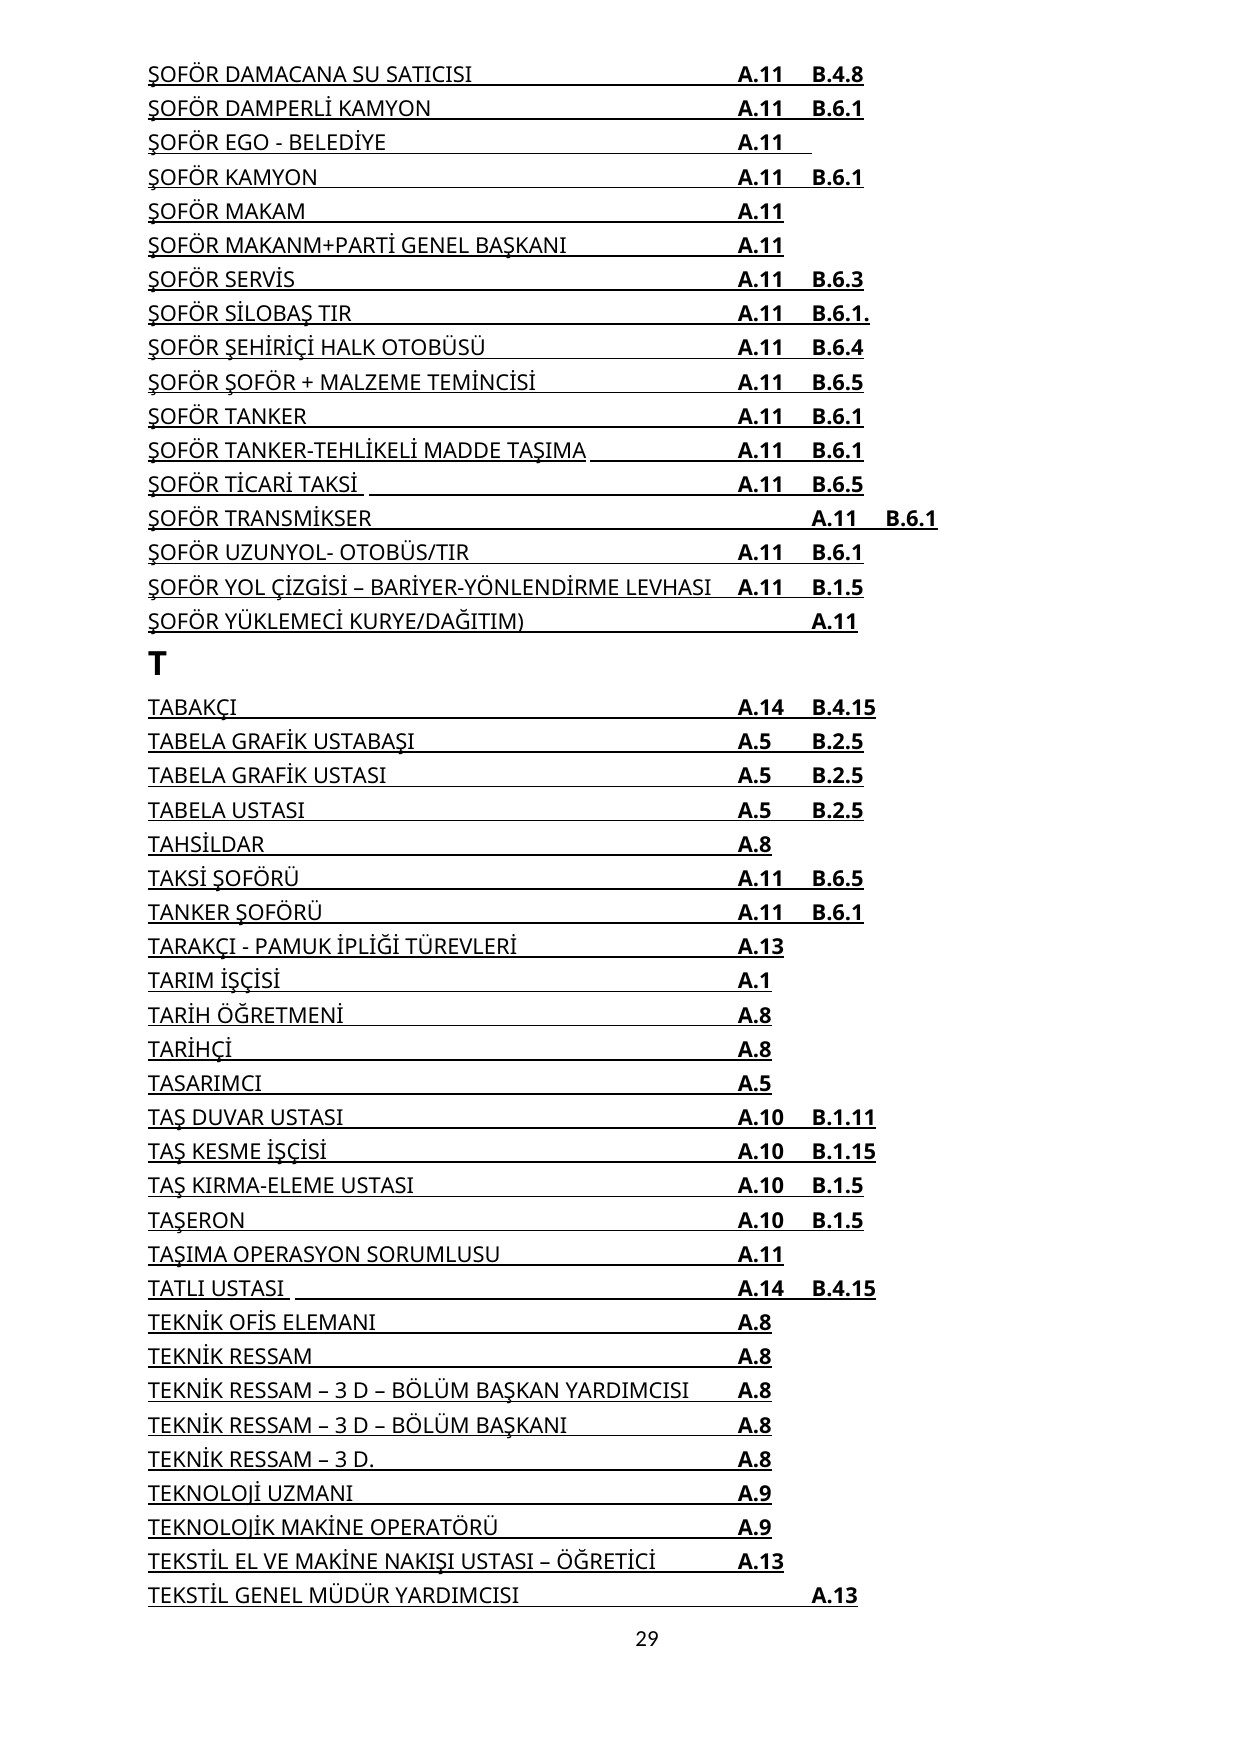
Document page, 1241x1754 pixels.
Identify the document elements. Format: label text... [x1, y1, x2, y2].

text TAŞERON A.10 B.1.5 [148, 1204, 1146, 1234]
text TARIM İŞÇİSİ A.1 [148, 965, 1146, 995]
text ŞOFÖR YOL ÇİZGİSİ – BARİYER-YÖNLENDİRME LEVHASI A.11 B.1.5 [148, 572, 1146, 601]
text TAŞ KESME İŞÇİSİ A.10 B.1.15 [148, 1136, 1146, 1166]
text TEKSTİL GENEL MÜDÜR YARDIMCISI A.13 [148, 1580, 1146, 1610]
text TABELA GRAFİK USTABAŞI A.5 B.2.5 [148, 726, 1146, 756]
text ŞOFÖR MAKANM+PARTİ GENEL BAŞKANI A.11 [148, 230, 1146, 260]
text TEKSTİL EL VE MAKİNE NAKIŞI USTASI – ÖĞRETİCİ A.13 [148, 1546, 1146, 1576]
text ŞOFÖR DAMPERLİ KAMYON A.11 B.6.1 [148, 93, 1146, 123]
text TABELA GRAFİK USTASI A.5 B.2.5 [148, 760, 1146, 790]
text TAŞ DUVAR USTASI A.10 B.1.11 [148, 1102, 1146, 1132]
text TATLI USTASI A.14 B.4.15 [148, 1273, 1146, 1303]
text TAŞ KIRMA-ELEME USTASI A.10 B.1.5 [148, 1170, 1146, 1200]
text ŞOFÖR MAKAM A.11 [148, 196, 1146, 226]
text TEKNİK OFİS ELEMANI A.8 [148, 1307, 1146, 1337]
text TAKSİ ŞOFÖRÜ A.11 B.6.5 [148, 863, 1146, 893]
text TARİH ÖĞRETMENİ A.8 [148, 999, 1146, 1029]
text ŞOFÖR ŞOFÖR + MALZEME TEMİNCİSİ A.11 B.6.5 [148, 367, 1146, 396]
text TASARIMCI A.5 [148, 1068, 1146, 1098]
text TABELA USTASI A.5 B.2.5 [148, 794, 1146, 824]
text ŞOFÖR KAMYON A.11 B.6.1 [148, 162, 1146, 191]
text ŞOFÖR EGO - BELEDİYE A.11 [148, 127, 1146, 157]
text TEKNOLOJİK MAKİNE OPERATÖRÜ A.9 [148, 1512, 1146, 1542]
text ŞOFÖR DAMACANA SU SATICISI A.11 B.4.8 [148, 59, 1146, 89]
text TEKNİK RESSAM A.8 [148, 1341, 1146, 1371]
text TAHSİLDAR A.8 [148, 829, 1146, 858]
text ŞOFÖR UZUNYOL- OTOBÜS/TIR A.11 B.6.1 [148, 537, 1146, 567]
text TEKNİK RESSAM – 3 D – BÖLÜM BAŞKAN YARDIMCISI A.8 [148, 1375, 1146, 1405]
text ŞOFÖR SİLOBAŞ TIR A.11 B.6.1. [148, 298, 1146, 328]
text ŞOFÖR TANKER A.11 B.6.1 [148, 401, 1146, 431]
text ŞOFÖR TANKER-TEHLİKELİ MADDE TAŞIMA A.11 B.6.1 [148, 435, 1146, 465]
text TARAKÇI - PAMUK İPLİĞİ TÜREVLERİ A.13 [148, 931, 1146, 961]
text TANKER ŞOFÖRÜ A.11 B.6.1 [148, 897, 1146, 927]
text ŞOFÖR TİCARİ TAKSİ A.11 B.6.5 [148, 469, 1146, 499]
text ŞOFÖR SERVİS A.11 B.6.3 [148, 264, 1146, 294]
text TEKNOLOJİ UZMANI A.9 [148, 1478, 1146, 1508]
text TEKNİK RESSAM – 3 D. A.8 [148, 1444, 1146, 1473]
text ŞOFÖR YÜKLEMECİ KURYE/DAĞITIM) A.11 [148, 606, 1146, 636]
text TABAKÇI A.14 B.4.15 [148, 692, 1146, 722]
text T [148, 640, 1146, 685]
text TEKNİK RESSAM – 3 D – BÖLÜM BAŞKANI A.8 [148, 1409, 1146, 1439]
text TARİHÇİ A.8 [148, 1034, 1146, 1063]
text TAŞIMA OPERASYON SORUMLUSU A.11 [148, 1239, 1146, 1268]
text ŞOFÖR ŞEHİRİÇİ HALK OTOBÜSÜ A.11 B.6.4 [148, 332, 1146, 362]
text ŞOFÖR TRANSMİKSER A.11 B.6.1 [148, 503, 1146, 533]
